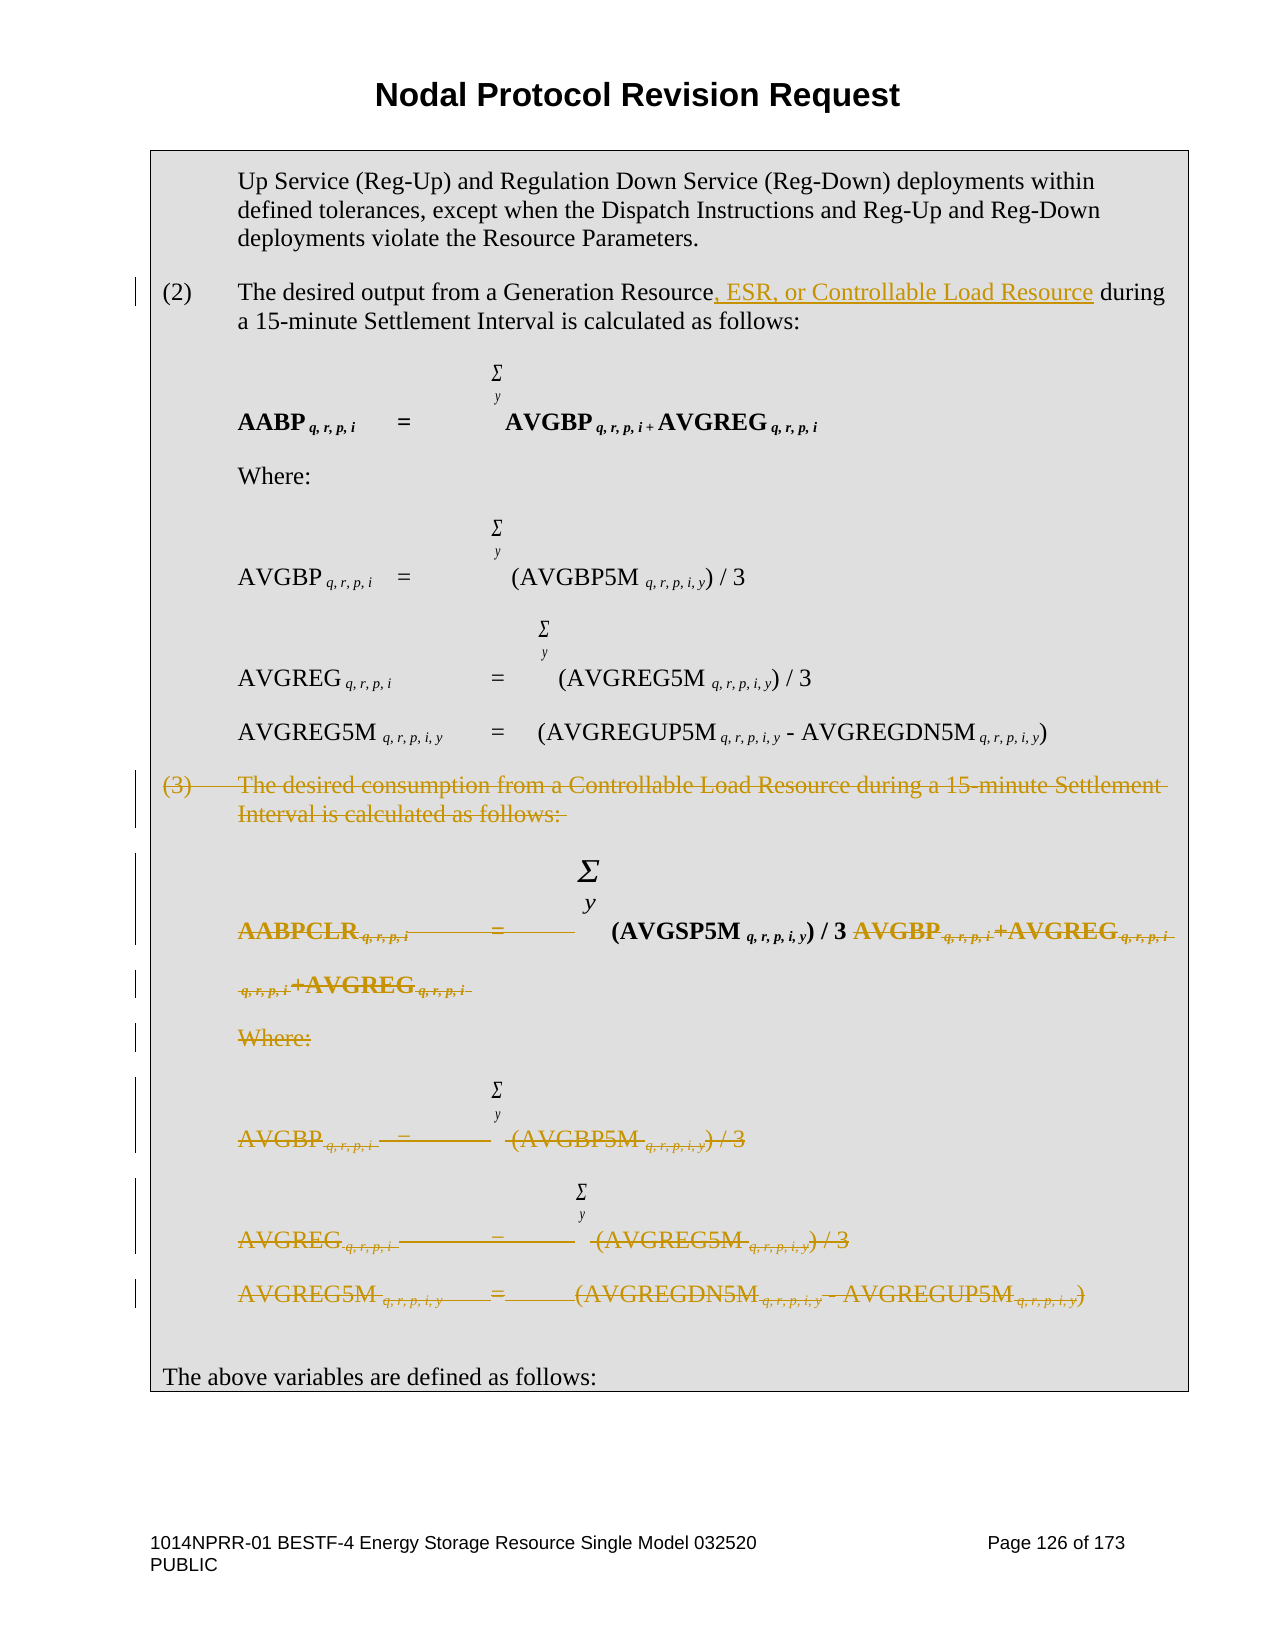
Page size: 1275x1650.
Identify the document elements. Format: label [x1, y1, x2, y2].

table_header [151, 151, 1188, 1391]
